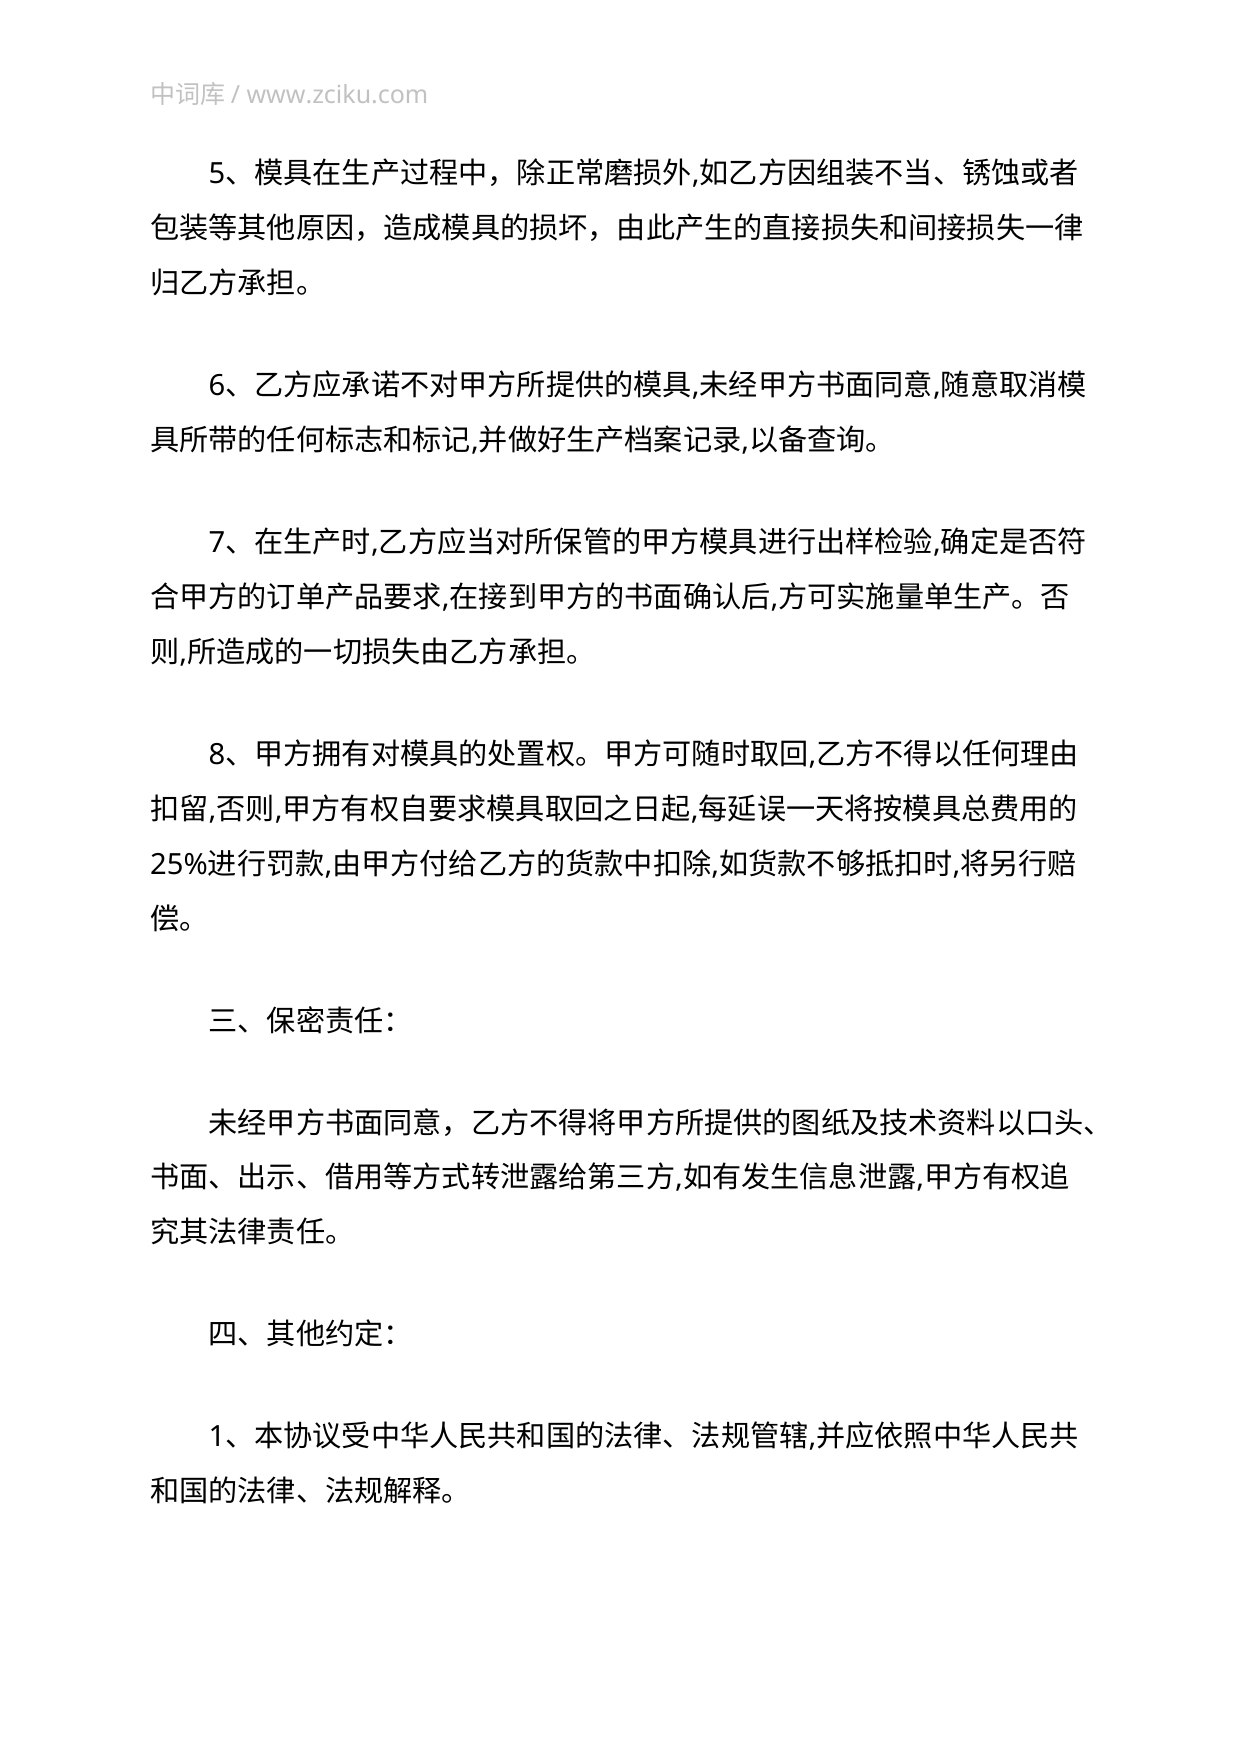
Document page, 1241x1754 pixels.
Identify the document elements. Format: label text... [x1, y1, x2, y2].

text 1、本协议受中华人民共和国的法律、法规管辖,并应依照中华人民共和国的法律、法规解释。 [150, 1413, 1090, 1510]
text 8、甲方拥有对模具的处置权。甲方可随时取回,乙方不得以任何理由扣留,否则,甲方有权自要求模具取回之日起,每延误一天将按模具总费用的25%进行罚款,由甲方付给乙方的货款中扣除,如货款不够抵扣时,将另行赔偿。 [150, 731, 1090, 938]
text 5、模具在生产过程中，除正常磨损外,如乙方因组装不当、锈蚀或者包装等其他原因，造成模具的损坏，由此产生的直接损失和间接损失一律归乙方承担。 [150, 150, 1090, 302]
text 6、乙方应承诺不对甲方所提供的模具,未经甲方书面同意,随意取消模具所带的任何标志和标记,并做好生产档案记录,以备查询。 [150, 362, 1090, 459]
text 7、在生产时,乙方应当对所保管的甲方模具进行出样检验,确定是否符合甲方的订单产品要求,在接到甲方的书面确认后,方可实施量单生产。否则,所造成的一切损失由乙方承担。 [150, 519, 1090, 671]
text 四、其他约定： [150, 1311, 1090, 1353]
text 未经甲方书面同意，乙方不得将甲方所提供的图纸及技术资料以口头、书面、出示、借用等方式转泄露给第三方,如有发生信息泄露,甲方有权追究其法律责任。 [150, 1099, 1090, 1251]
text 三、保密责任： [150, 997, 1090, 1040]
